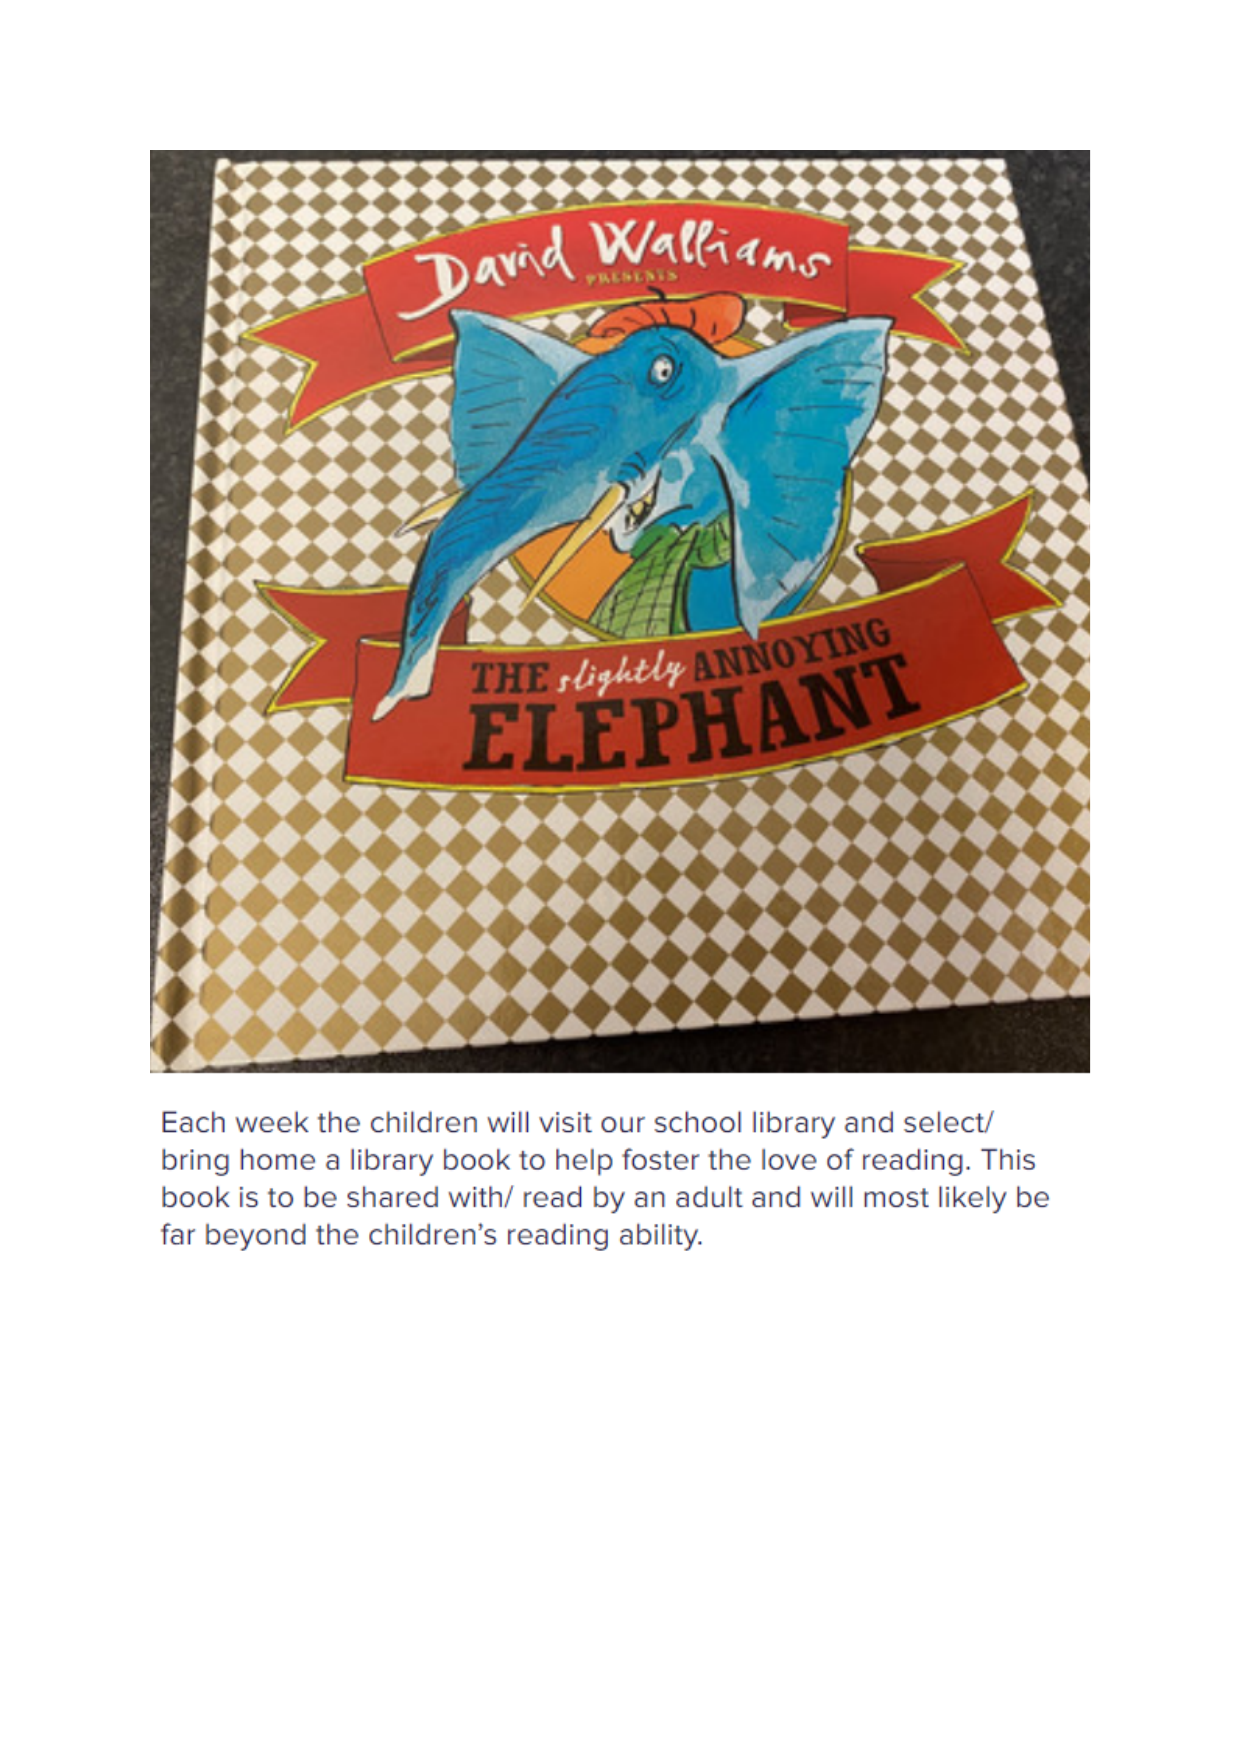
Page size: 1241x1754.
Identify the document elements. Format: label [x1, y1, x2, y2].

picture [150, 150, 1091, 1265]
